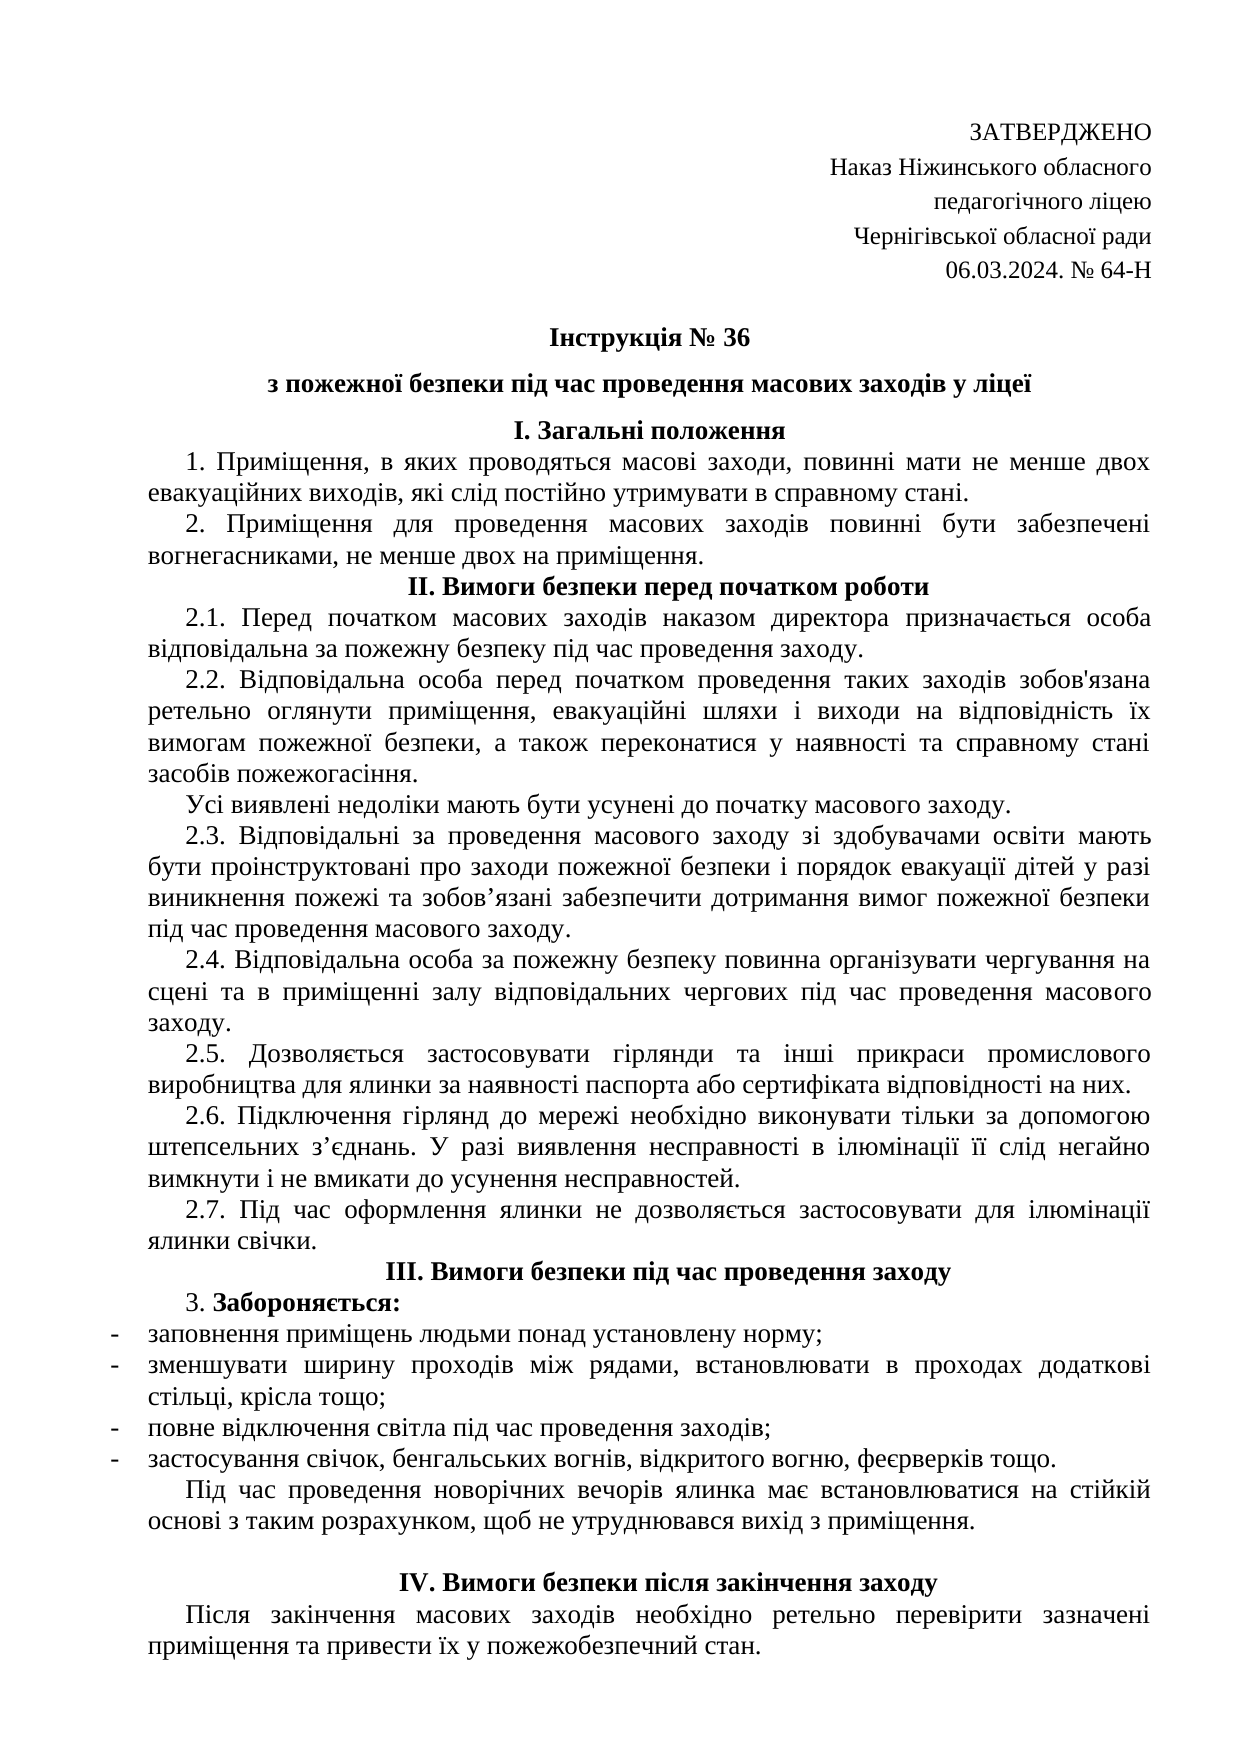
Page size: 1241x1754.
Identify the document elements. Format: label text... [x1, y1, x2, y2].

text ЗАТВЕРДЖЕНО [148, 117, 1152, 146]
text 06.03.2024. № 64-Н [148, 255, 1152, 284]
text Усі виявлені недоліки мають бути усунені до початку масового заходу. [148, 788, 1152, 819]
text 2. Приміщення для проведення масових заходів повинні бути забезпечені вогнегасниками, не менше двох на приміщення. [148, 508, 1152, 570]
text - заповнення приміщень людьми понад установлену норму; [110, 1317, 1152, 1348]
text ІІІ. Вимоги безпеки під час проведення заходу [148, 1255, 1152, 1286]
text з пожежної безпеки під час проведення масових заходів у ліцеї [148, 367, 1152, 399]
text ІІ. Вимоги безпеки перед початком роботи [148, 570, 1152, 601]
text 2.7. Під час оформлення ялинки не дозволяється застосовувати для ілюмінації ялинки свічки. [148, 1193, 1152, 1255]
text 1. Приміщення, в яких проводяться масові заходи, повинні мати не менше двох евакуаційних виходів, які слід постійно утримувати в справному стані. [148, 445, 1152, 508]
text 2.5. Дозволяється застосовувати гірлянди та інші прикраси промислового виробництва для ялинки за наявності паспорта або сертифіката відповідності на них. [148, 1037, 1152, 1099]
text Чернігівської обласної ради [148, 221, 1152, 249]
text Після закінчення масових заходів необхідно ретельно перевірити зазначені приміщення та привести їх у пожежобезпечний стан. [148, 1598, 1152, 1660]
text - зменшувати ширину проходів між рядами, встановлювати в проходах додаткові стільці, крісла тощо; [110, 1348, 1152, 1411]
text 3. Забороняється: [148, 1286, 1152, 1317]
text 2.4. Відповідальна особа за пожежну безпеку повинна організувати чергування на сцені та в приміщенні залу відповідальних чергових під час проведення масового заходу. [148, 944, 1152, 1037]
text - повне відключення світла під час проведення заходів; [110, 1411, 1152, 1442]
text 2.6. Підключення гірлянд до мережі необхідно виконувати тільки за допомогою штепсельних з’єднань. У разі виявлення несправності в ілюмінації її слід негайно вимкнути і не вмикати до усунення несправностей. [148, 1099, 1152, 1193]
text IV. Вимоги безпеки після закінчення заходу [148, 1567, 1152, 1598]
text Під час проведення новорічних вечорів ялинка має встановлюватися на стійкій основі з таким розрахунком, щоб не утруднювався вихід з приміщення. [148, 1473, 1152, 1535]
text Інструкція № 36 [148, 321, 1152, 352]
text Наказ Ніжинського обласного педагогічного ліцею [148, 152, 1152, 215]
text - застосування свічок, бенгальських вогнів, відкритого вогню, феєрверків тощо. [110, 1442, 1152, 1473]
text 2.2. Відповідальна особа перед початком проведення таких заходів зобов'язана ретельно оглянути приміщення, евакуаційні шляхи і виходи на відповідність їх вимогам пожежної безпеки, а також переконатися у наявності та справному стані засобів пожежогасіння. [148, 663, 1152, 788]
text І. Загальні положення [148, 414, 1152, 445]
text 2.3. Відповідальні за проведення масового заходу зі здобувачами освіти мають бути проінструктовані про заходи пожежної безпеки і порядок евакуації дітей у разі виникнення пожежі та зобов’язані забезпечити дотримання вимог пожежної безпеки під час проведення масового заходу. [148, 819, 1152, 944]
text 2.1. Перед початком масових заходів наказом директора призначається особа відповідальна за пожежну безпеку під час проведення заходу. [148, 601, 1152, 663]
